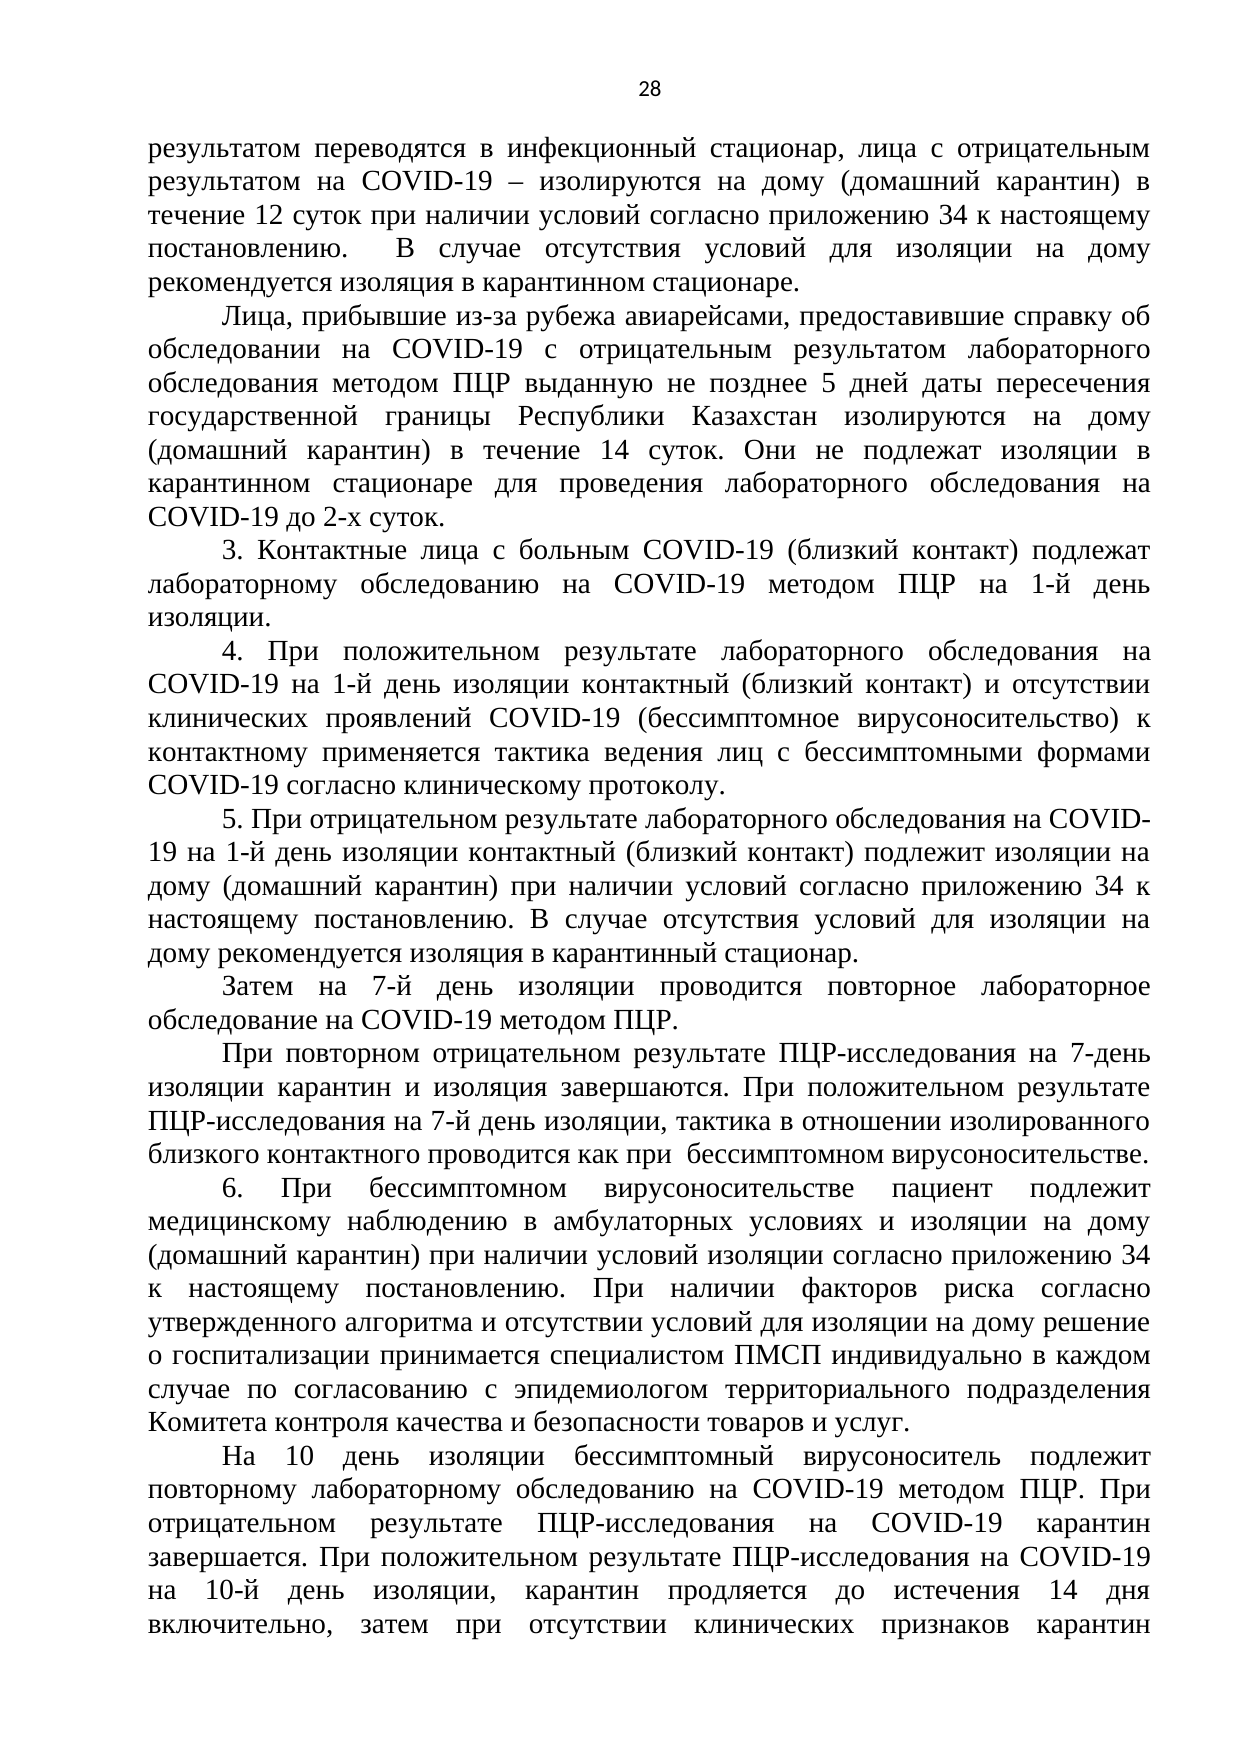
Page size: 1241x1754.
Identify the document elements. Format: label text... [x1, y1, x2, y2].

text 5. При отрицательном результате лабораторного обследования на COVID-19 на 1-й день изоляции контактный (близкий контакт) подлежит изоляции на дому (домашний карантин) при наличии условий согласно приложению 34 к настоящему постановлению. В случае отсутствия условий для изоляции на дому рекомендуется изоляция в карантинный стационар. [148, 801, 1152, 968]
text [148, 130, 1152, 298]
text При повторном отрицательном результате ПЦР-исследования на 7-день изоляции карантин и изоляция завершаются. При положительном результате ПЦР-исследования на 7-й день изоляции, тактика в отношении изолированного близкого контактного проводится как при бессимптомном вирусоносительстве. [148, 1036, 1152, 1170]
text 6. При бессимптомном вирусоносительстве пациент подлежит медицинскому наблюдению в амбулаторных условиях и изоляции на дому (домашний карантин) при наличии условий изоляции согласно приложению 34 к настоящему постановлению. При наличии факторов риска согласно утвержденного алгоритма и отсутствии условий для изоляции на дому решение о госпитализации принимается специалистом ПМСП индивидуально в каждом случае по согласованию с эпидемиологом территориального подразделения Комитета контроля качества и безопасности товаров и услуг. [148, 1170, 1152, 1438]
text Лица, прибывшие из-за рубежа авиарейсами, предоставившие справку об обследовании на COVID-19 с отрицательным результатом лабораторного обследования методом ПЦР выданную не позднее 5 дней даты пересечения государственной границы Республики Казахстан изолируются на дому (домашний карантин) в течение 14 суток. Они не подлежат изоляции в карантинном стационаре для проведения лабораторного обследования на COVID-19 до 2-х суток. [148, 298, 1152, 532]
text Затем на 7-й день изоляции проводится повторное лабораторное обследование на COVID-19 методом ПЦР. [148, 968, 1152, 1036]
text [148, 1438, 1152, 1639]
text 3. Контактные лица с больным COVID-19 (близкий контакт) подлежат лабораторному обследованию на COVID-19 методом ПЦР на 1-й день изоляции. [148, 532, 1152, 633]
text 4. При положительном результате лабораторного обследования на COVID-19 на 1-й день изоляции контактный (близкий контакт) и отсутствии клинических проявлений COVID-19 (бессимптомное вирусоносительство) к контактному применяется тактика ведения лиц с бессимптомными формами COVID-19 согласно клиническому протоколу. [148, 633, 1152, 801]
